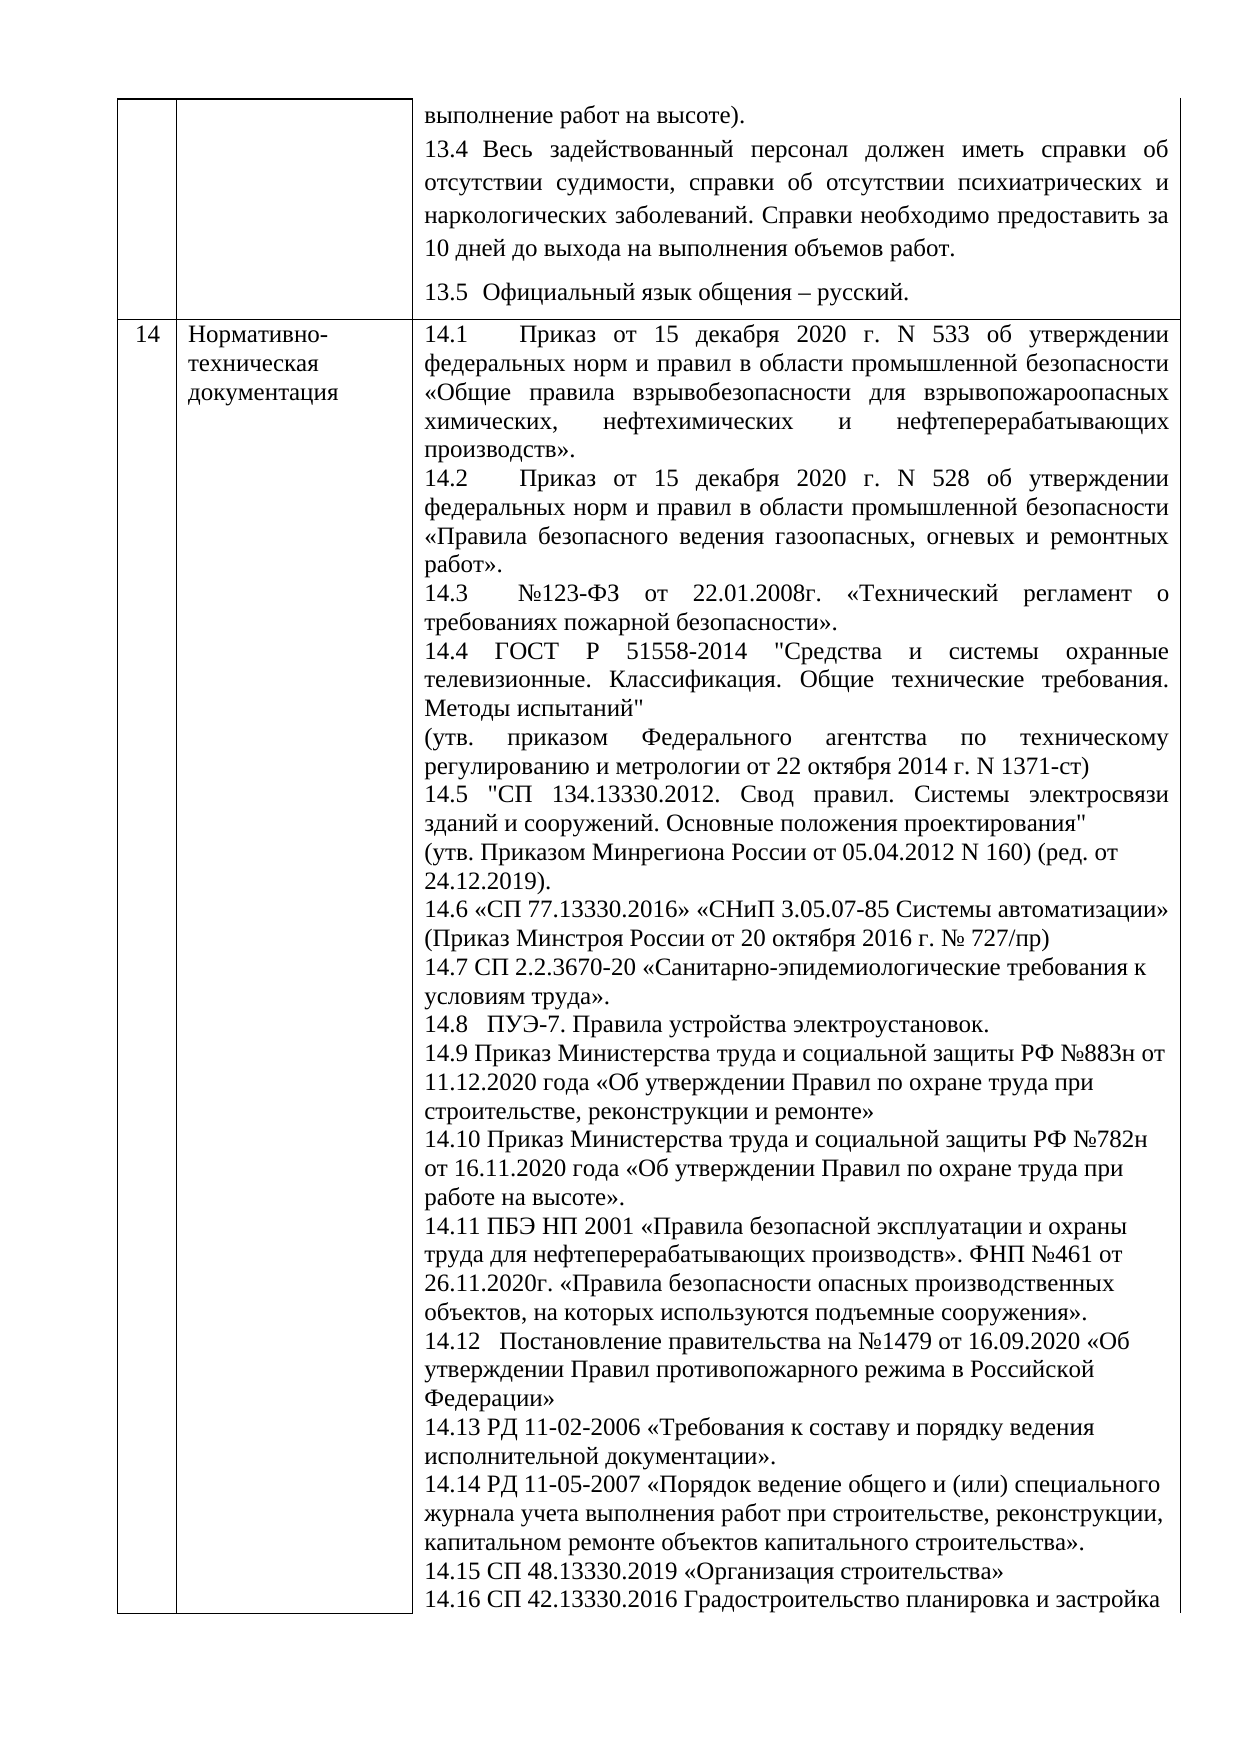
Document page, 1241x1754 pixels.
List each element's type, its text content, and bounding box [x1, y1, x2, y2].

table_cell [413, 98, 1180, 132]
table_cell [177, 320, 412, 1613]
table_cell 14 [118, 320, 176, 1613]
table_cell 13.5 Официальный язык общения – русский. [413, 266, 1180, 318]
table_cell 13.4 Весь задействованный персонал должен иметь справки об отсутствии судимости, справки об отсутствии психиатрических и наркологических заболеваний. Справки необходимо предоставить за 10 дней до выхода на выполнения объемов работ. [413, 132, 1180, 266]
